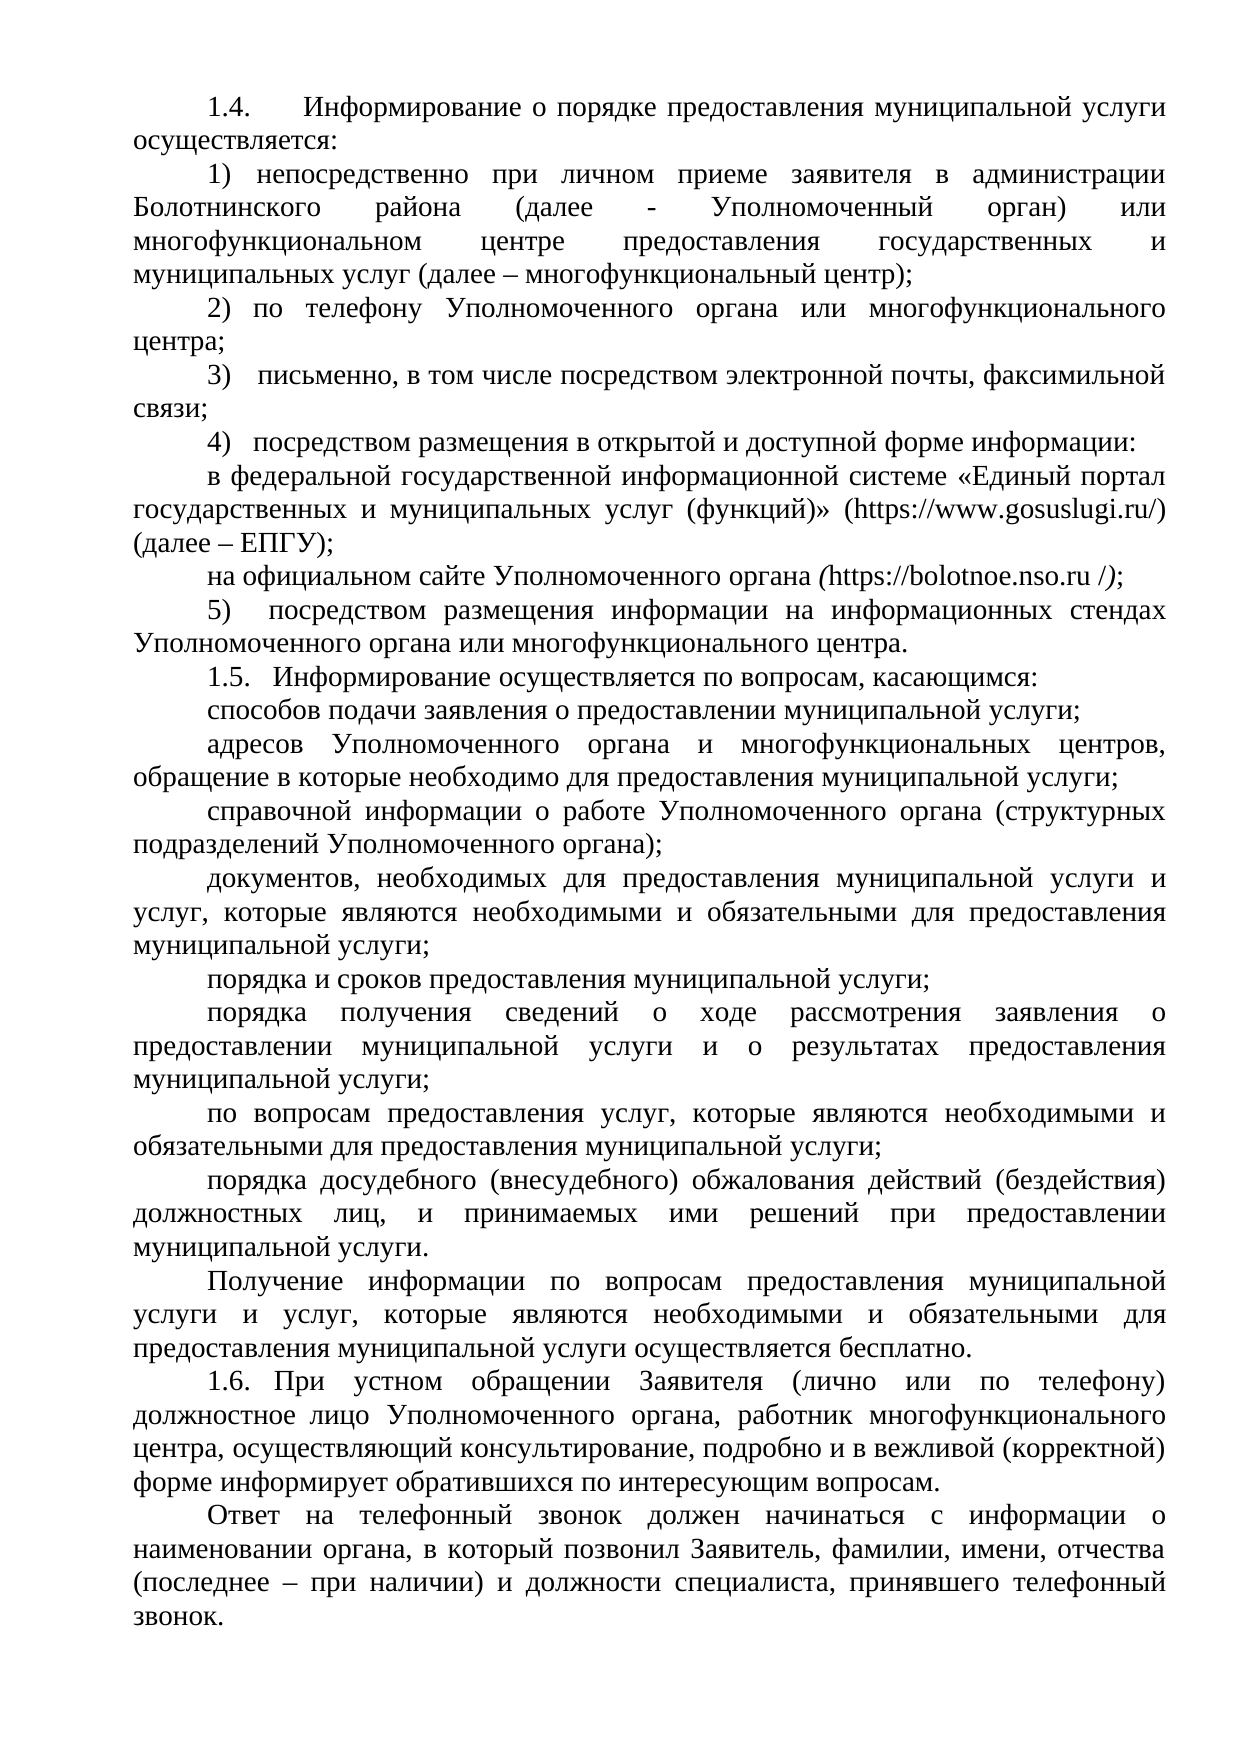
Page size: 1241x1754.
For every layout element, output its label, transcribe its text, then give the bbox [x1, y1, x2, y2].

list Информирование о порядке предоставления муниципальной услуги осуществляется: [133, 89, 1166, 156]
text на официальном сайте Уполномоченного органа (https://bolotnoe.nso.ru /); [133, 558, 1166, 592]
list Информирование осуществляется по вопросам, касающимся: [133, 659, 1166, 692]
list посредством размещения информации на информационных стендах Уполномоченного органа или многофункционального центра. [133, 592, 1166, 659]
text в федеральной государственной информационной системе «Единый портал государственных и муниципальных услуг (функций)» (https://www.gosuslugi.ru/) (далее – ЕПГУ); [133, 458, 1166, 558]
text документов, необходимых для предоставления муниципальной услуги и услуг, которые являются необходимыми и обязательными для предоставления муниципальной услуги; [133, 860, 1166, 961]
list по телефону Уполномоченного органа или многофункционального центра; [133, 290, 1166, 357]
text адресов Уполномоченного органа и многофункциональных центров, обращение в которые необходимо для предоставления муниципальной услуги; [133, 726, 1166, 793]
text Ответ на телефонный звонок должен начинаться с информации о наименовании органа, в который позвонил Заявитель, фамилии, имени, отчества (последнее – при наличии) и должности специалиста, принявшего телефонный звонок. [133, 1497, 1166, 1632]
list письменно, в том числе посредством электронной почты, факсимильной связи; [133, 357, 1166, 424]
text справочной информации о работе Уполномоченного органа (структурных подразделений Уполномоченного органа); [133, 793, 1166, 860]
text порядка получения сведений о ходе рассмотрения заявления о предоставлении муниципальной услуги и о результатах предоставления муниципальной услуги; [133, 994, 1166, 1095]
text по вопросам предоставления услуг, которые являются необходимыми и обязательными для предоставления муниципальной услуги; [133, 1095, 1166, 1162]
list посредством размещения в открытой и доступной форме информации: [133, 424, 1166, 458]
text Получение информации по вопросам предоставления муниципальной услуги и услуг, которые являются необходимыми и обязательными для предоставления муниципальной услуги осуществляется бесплатно. [133, 1263, 1166, 1363]
text порядка досудебного (внесудебного) обжалования действий (бездействия) должностных лиц, и принимаемых ими решений при предоставлении муниципальной услуги. [133, 1162, 1166, 1263]
text способов подачи заявления о предоставлении муниципальной услуги; [133, 692, 1166, 726]
list При устном обращении Заявителя (лично или по телефону) должностное лицо Уполномоченного органа, работник многофункционального центра, осуществляющий консультирование, подробно и в вежливой (корректной) форме информирует обратившихся по интересующим вопросам. [133, 1363, 1166, 1497]
text порядка и сроков предоставления муниципальной услуги; [133, 961, 1166, 994]
list непосредственно при личном приеме заявителя в администрации Болотнинского района (далее - Уполномоченный орган) или многофункциональном центре предоставления государственных и муниципальных услуг (далее – многофункциональный центр); [133, 156, 1166, 290]
